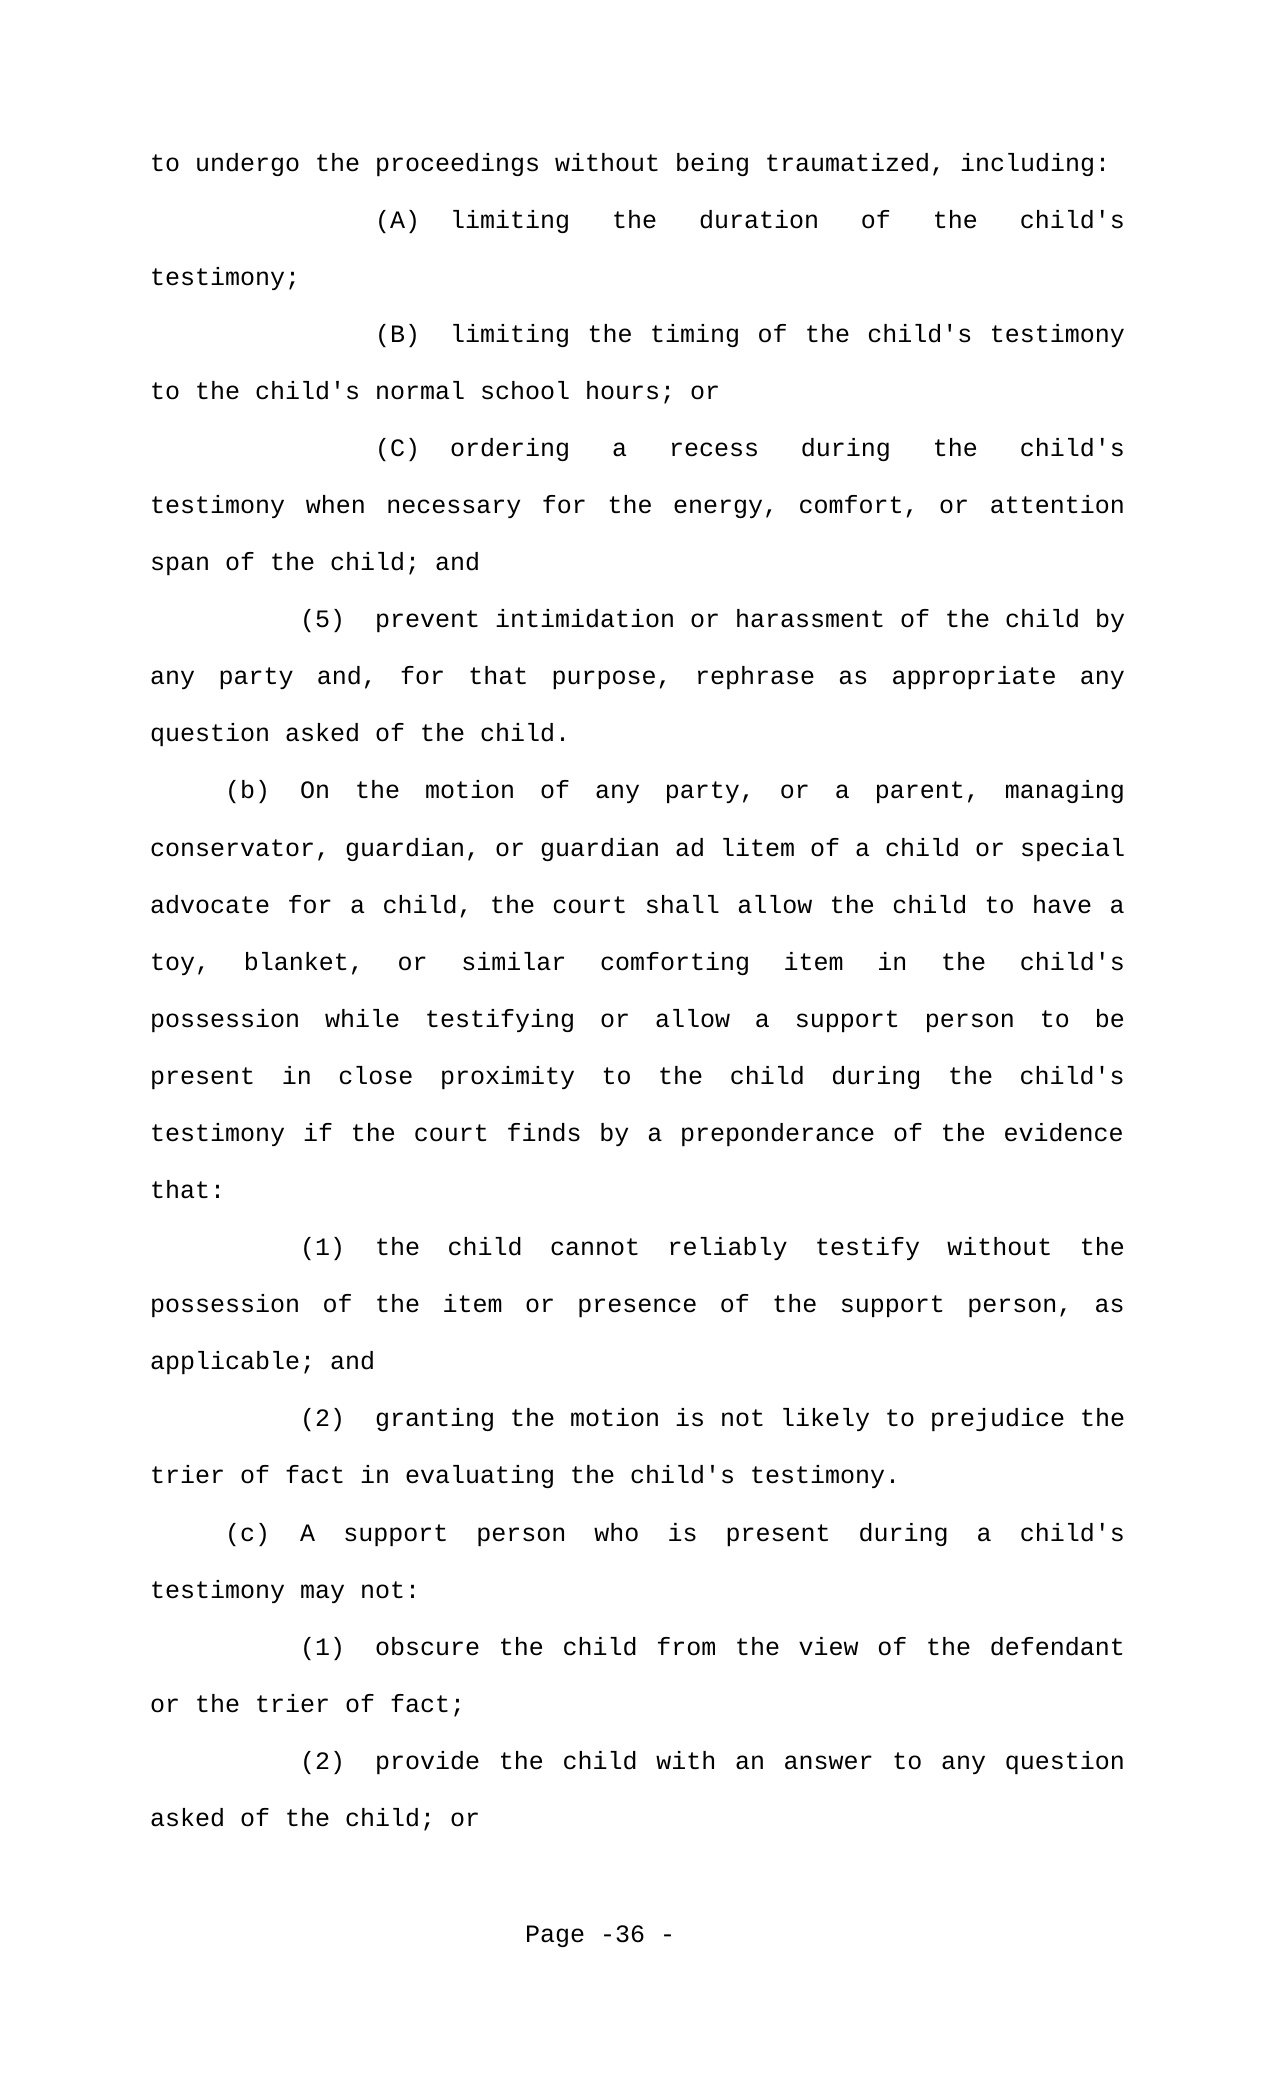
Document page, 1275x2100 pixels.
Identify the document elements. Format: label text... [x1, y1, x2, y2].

text (5) prevent intimidation or harassment of the child by any party and, for that purpose, rephrase as appropriate any question asked of the child. [150, 607, 1125, 749]
text (A) limiting the duration of the child's testimony; [150, 207, 1125, 293]
text (B) limiting the timing of the child's testimony to the child's normal school hours; or [150, 321, 1125, 407]
text (b) On the motion of any party, or a parent, managing conservator, guardian, or guardian ad litem of a child or special advocate for a child, the court shall allow the child to have a toy, blanket, or similar comforting item in the child's possession while testifying or allow a support person to be present in close proximity to the child during the child's testimony if the court finds by a preponderance of the evidence that: [150, 778, 1125, 1206]
text (2) provide the child with an answer to any question asked of the child; or [150, 1748, 1125, 1834]
text (C) ordering a recess during the child's testimony when necessary for the energy, comfort, or attention span of the child; and [150, 435, 1125, 578]
text (1) obscure the child from the view of the defendant or the trier of fact; [150, 1634, 1125, 1720]
text (2) granting the motion is not likely to prejudice the trier of fact in evaluating the child's testimony. [150, 1406, 1125, 1491]
text (c) A support person who is present during a child's testimony may not: [150, 1520, 1125, 1606]
text (1) the child cannot reliably testify without the possession of the item or presence of the support person, as applicable; and [150, 1234, 1125, 1377]
